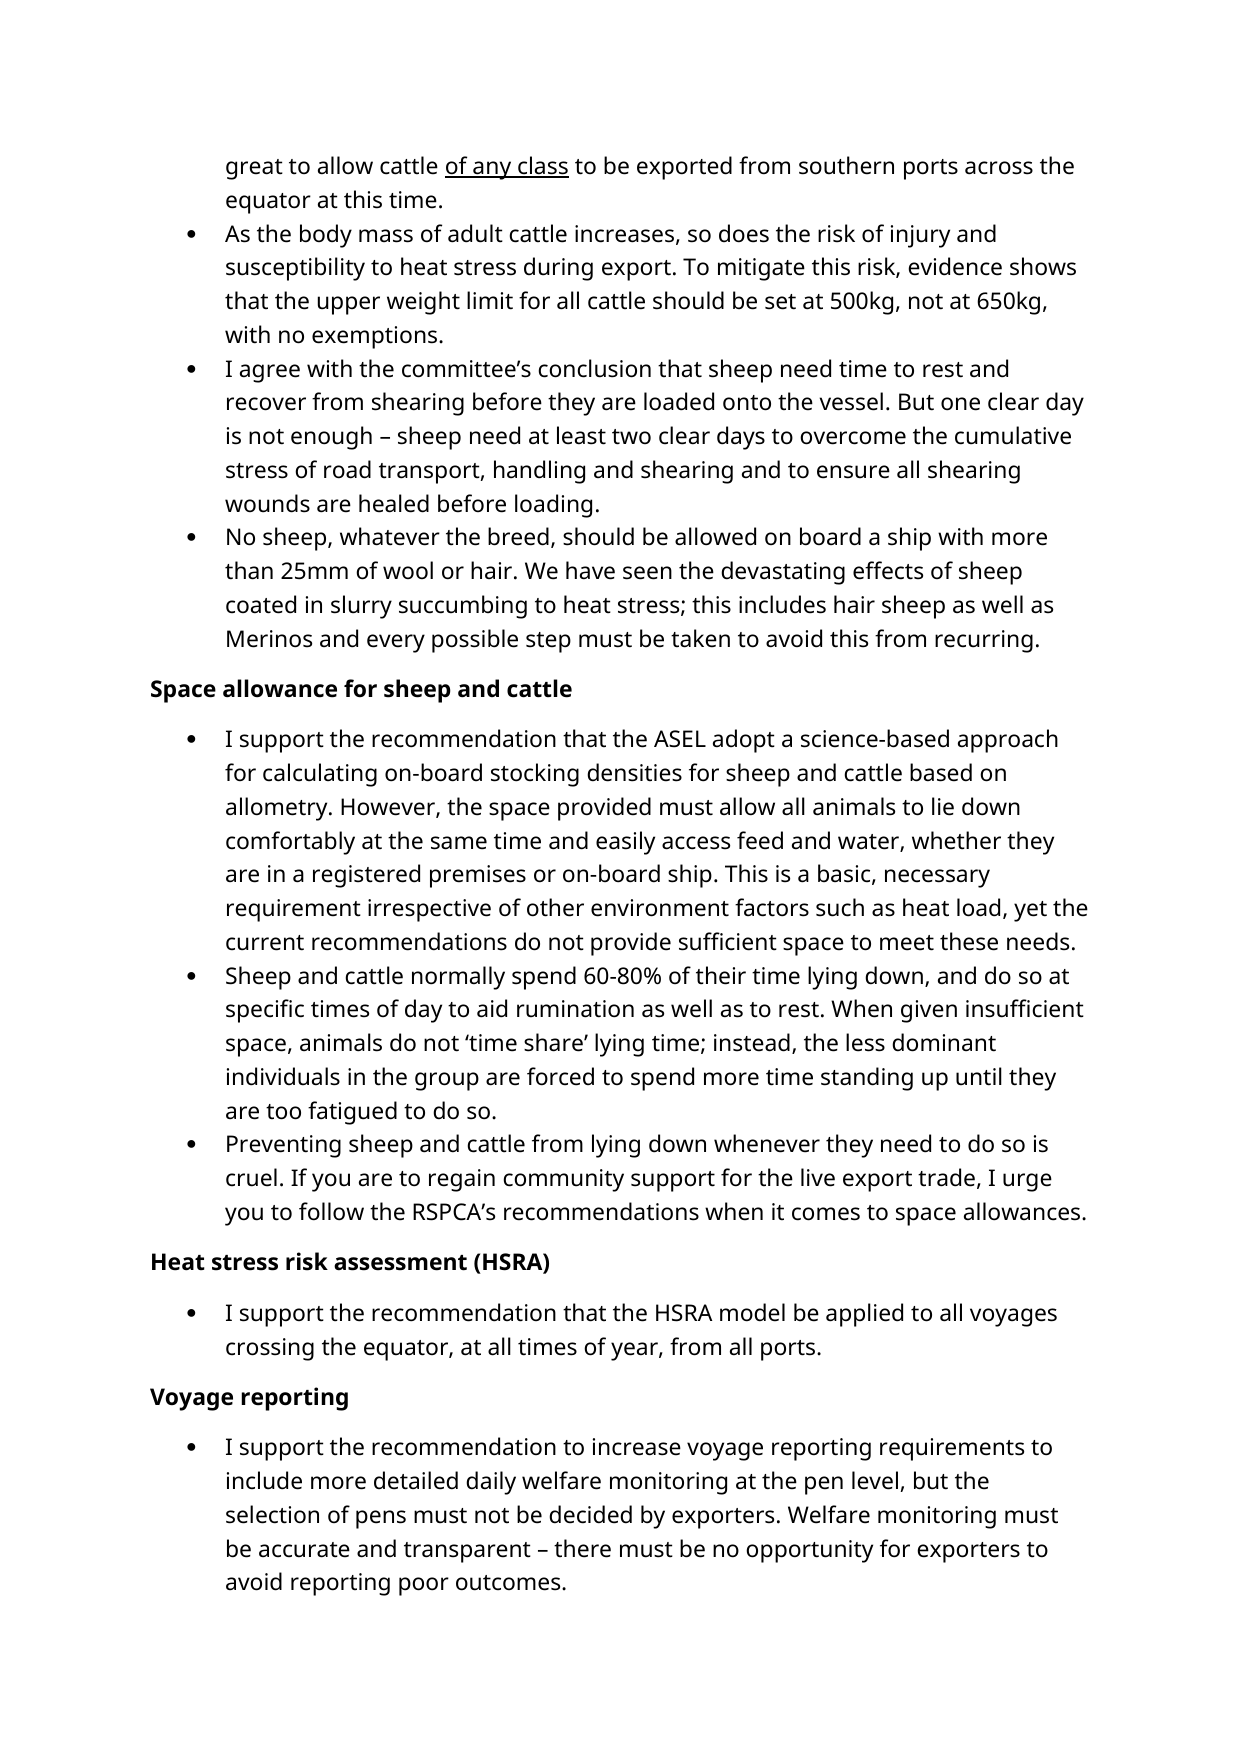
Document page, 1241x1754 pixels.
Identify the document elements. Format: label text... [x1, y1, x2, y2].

list I support the recommendation that the HSRA model be applied to all voyages crossing the equator, at all times of year, from all ports. [187, 1297, 1090, 1362]
list Sheep and cattle normally spend 60-80% of their time lying down, and do so at specific times of day to aid rumination as well as to rest. When given insufficient space, animals do not ‘time share’ lying time; instead, the less dominant individuals in the group are forced to spend more time standing up until they are too fatigued to do so. [187, 959, 1090, 1126]
list No sheep, whatever the breed, should be allowed on board a ship with more than 25mm of wool or hair. We have seen the devastating effects of sheep coated in slurry succumbing to heat stress; this includes hair sheep as well as Merinos and every possible step must be taken to avoid this from recurring. [187, 521, 1090, 654]
text Space allowance for sheep and cattle [150, 673, 1090, 704]
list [187, 150, 1090, 215]
text Heat stress risk assessment (HSRA) [150, 1246, 1090, 1277]
list I agree with the committee’s conclusion that sheep need time to rest and recover from shearing before they are loaded onto the vessel. But one clear day is not enough – sheep need at least two clear days to overcome the cumulative stress of road transport, handling and shearing and to ensure all shearing wounds are healed before loading. [187, 352, 1090, 519]
text Voyage reporting [150, 1381, 1090, 1412]
list As the body mass of adult cattle increases, so does the risk of injury and susceptibility to heat stress during export. To mitigate this risk, evidence shows that the upper weight limit for all cattle should be set at 500kg, not at 650kg, with no exemptions. [187, 217, 1090, 350]
list I support the recommendation to increase voyage reporting requirements to include more detailed daily welfare monitoring at the pen level, but the selection of pens must not be decided by exporters. Welfare monitoring must be accurate and transparent – there must be no opportunity for exporters to avoid reporting poor outcomes. [187, 1431, 1090, 1597]
list Preventing sheep and cattle from lying down whenever they need to do so is cruel. If you are to regain community support for the live export trade, I urge you to follow the RSPCA’s recommendations when it comes to space allowances. [187, 1128, 1090, 1227]
list I support the recommendation that the ASEL adopt a science-based approach for calculating on-board stocking densities for sheep and cattle based on allometry. However, the space provided must allow all animals to lie down comfortably at the same time and easily access feed and water, whether they are in a registered premises or on-board ship. This is a basic, necessary requirement irrespective of other environment factors such as heat load, yet the current recommendations do not provide sufficient space to meet these needs. [187, 723, 1090, 957]
